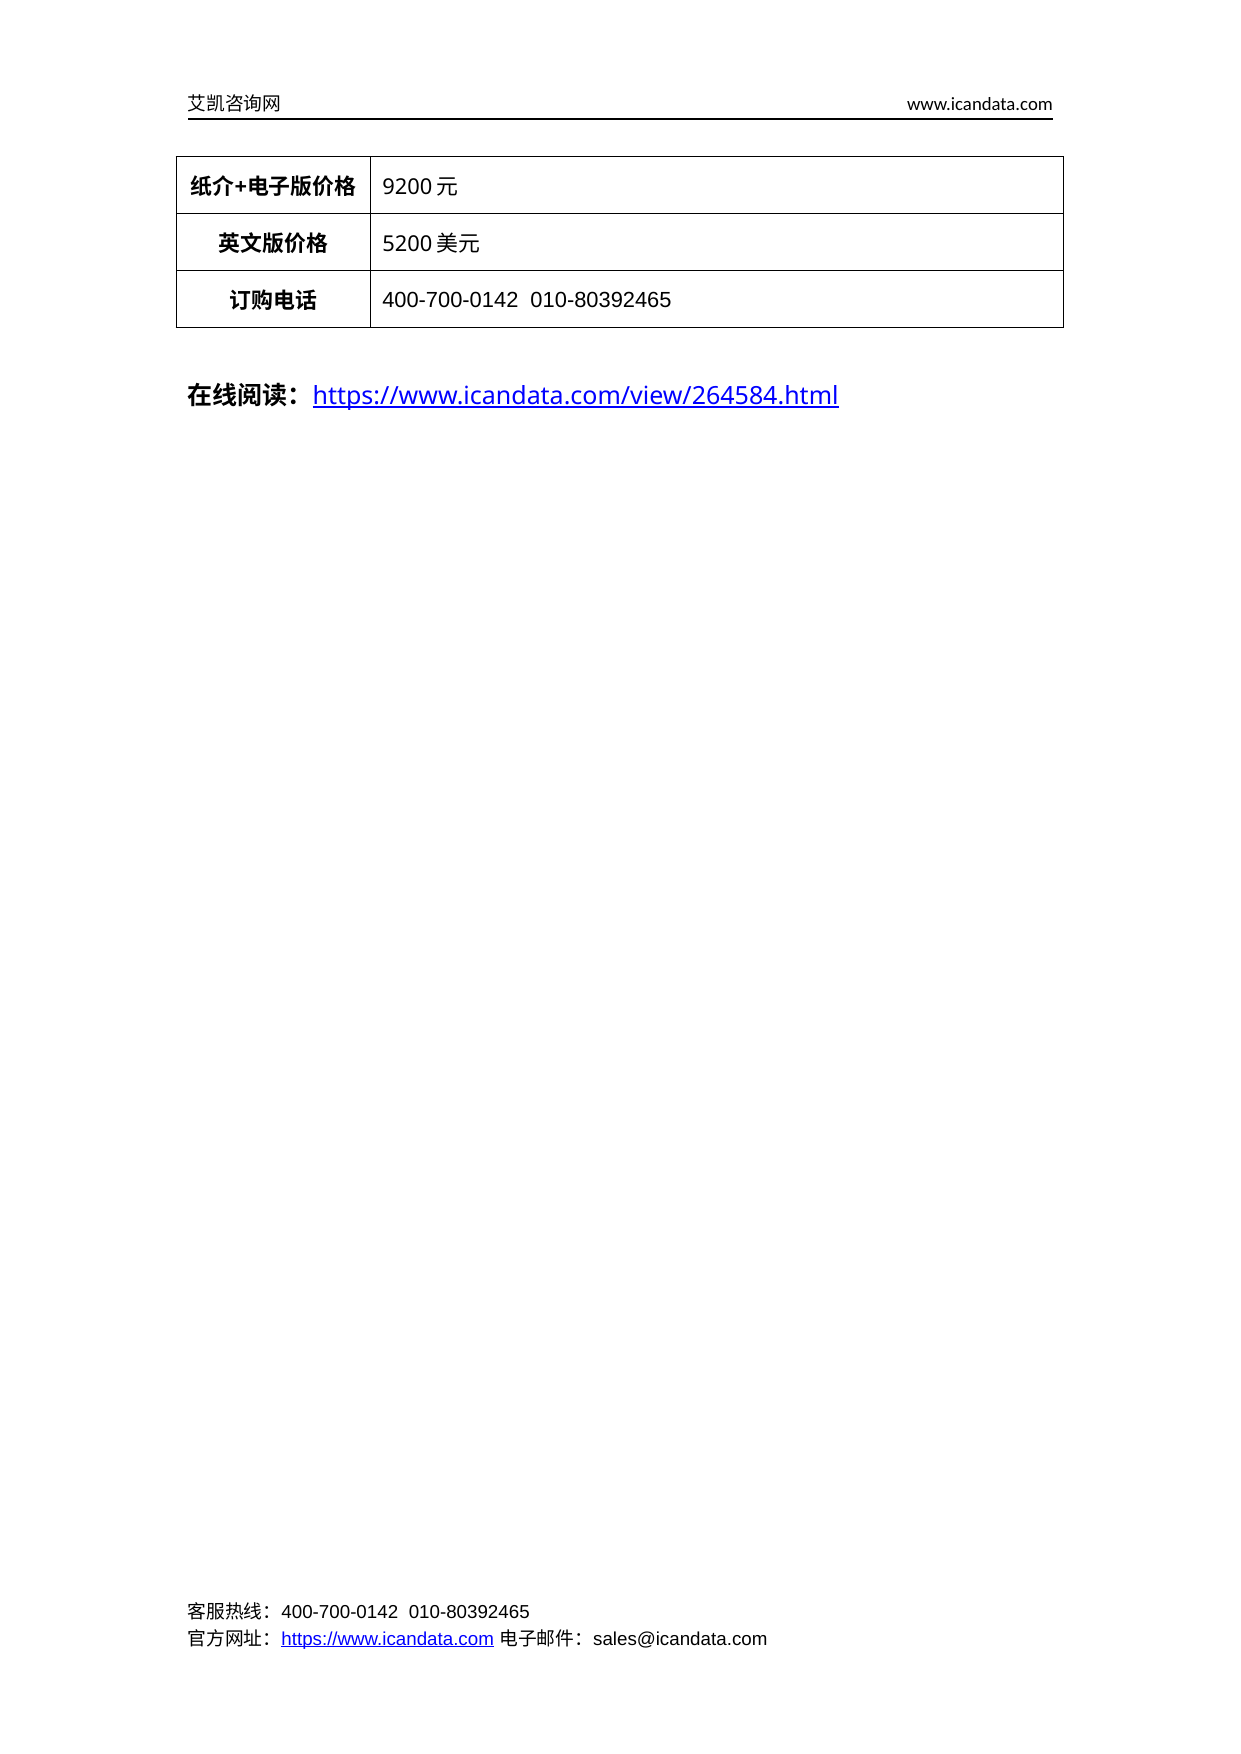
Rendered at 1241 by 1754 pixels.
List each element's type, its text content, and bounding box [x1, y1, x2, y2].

text 在线阅读：https://www.icandata.com/view/264584.html [187, 361, 1053, 426]
table_cell 英文版价格 [177, 214, 370, 270]
table_cell 5200美元 [371, 214, 1063, 270]
table_cell 400-700-0142 010-80392465 [371, 271, 1063, 327]
table_cell 订购电话 [177, 271, 370, 327]
table_cell 9200元 [371, 157, 1063, 213]
table_cell 纸介+电子版价格 [177, 157, 370, 213]
